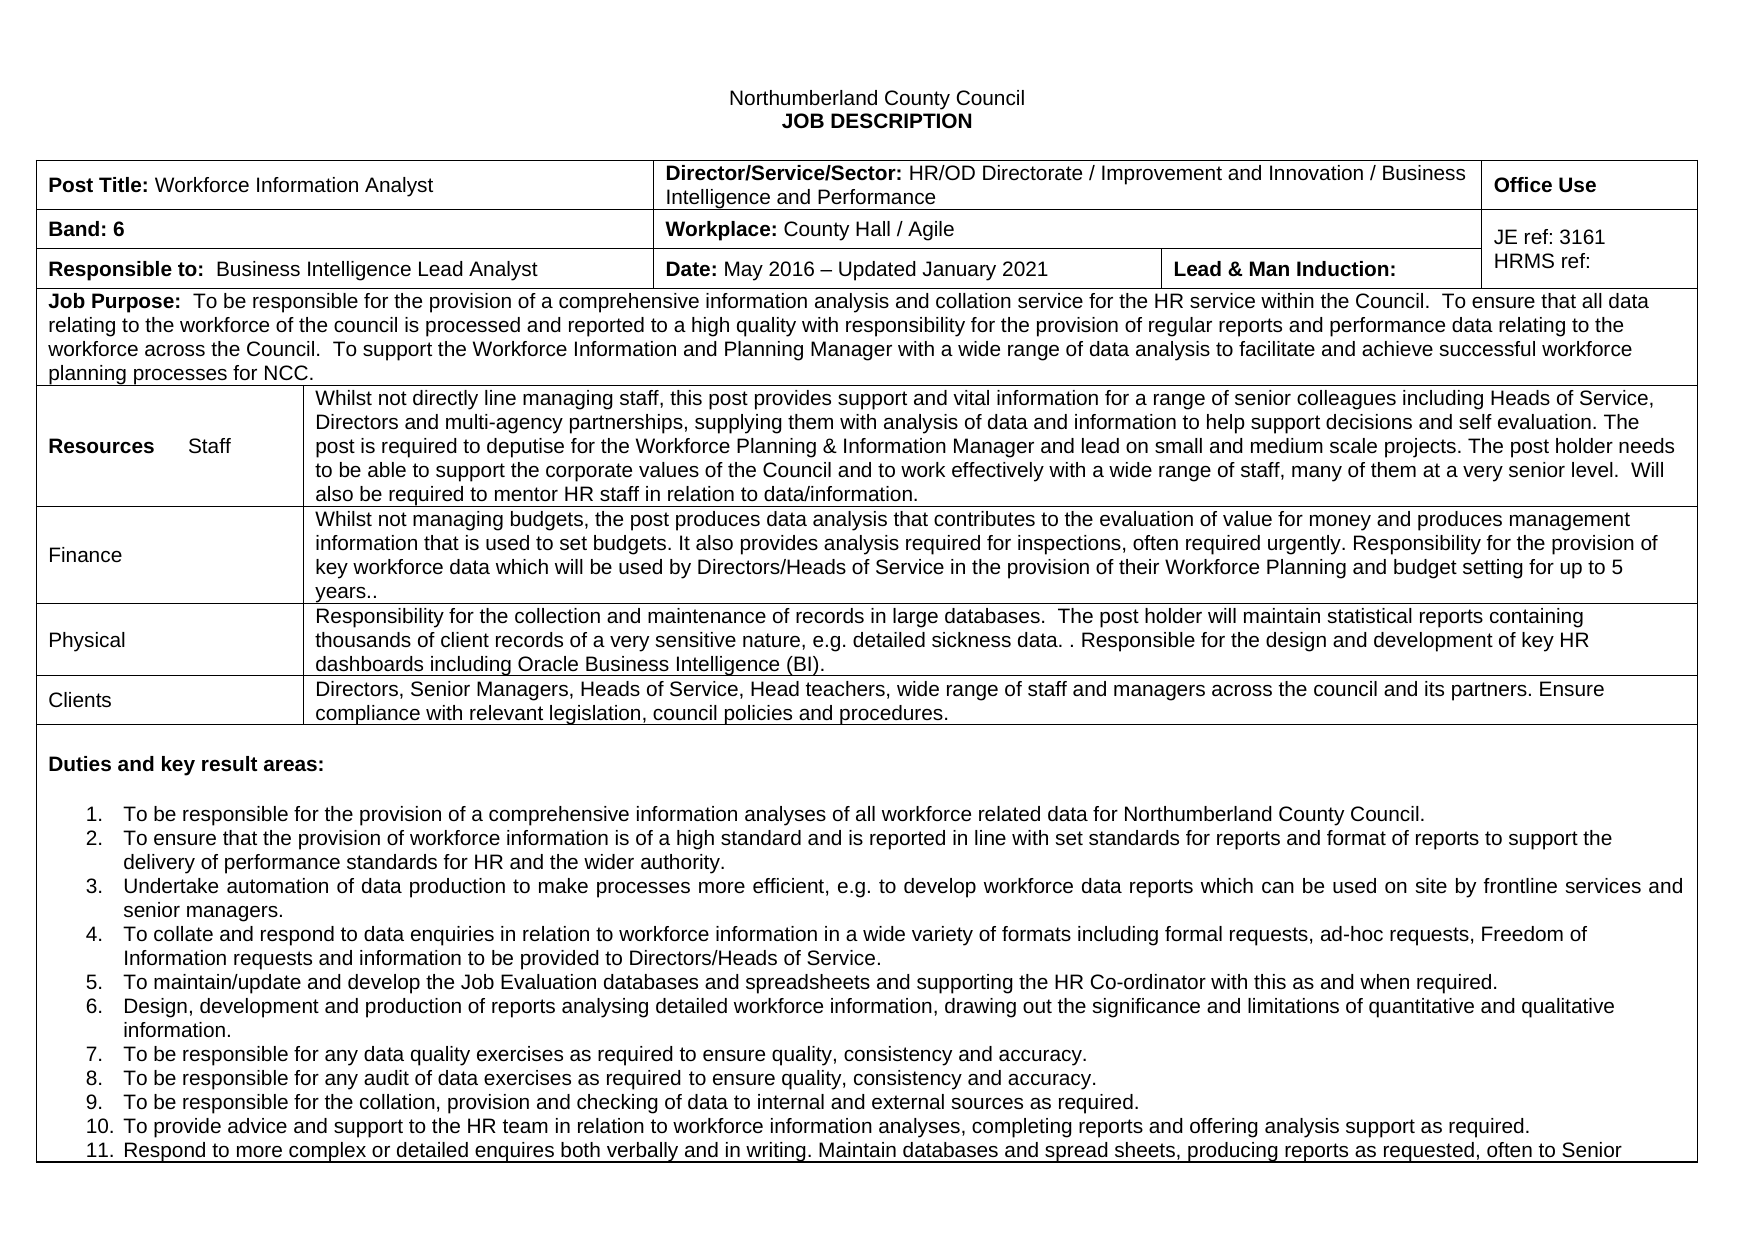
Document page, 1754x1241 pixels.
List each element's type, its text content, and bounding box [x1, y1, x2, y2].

text Northumberland County Council [59, 85, 1695, 109]
table_cell Lead & Man Induction: [1162, 249, 1481, 288]
table_cell Resources [37, 386, 176, 506]
table_cell Workplace: County Hall / Agile [654, 210, 1481, 248]
table_cell Whilst not directly line managing staff, this post provides support and vital information for a range of senior colleagues including Heads of Service, Directors and multi-agency partnerships, supplying them with analysis of data and information to help support decisions and self evaluation. The post is required to deputise for the Workforce Planning & Information Manager and lead on small and medium scale projects. The post holder needs to be able to support the corporate values of the Council and to work effectively with a wide range of staff, many of them at a very senior level. Will also be required to mentor HR staff in relation to data/information. [304, 386, 1697, 506]
table_cell Band: 6 [37, 210, 653, 248]
table_header Post Title: Workforce Information Analyst [37, 161, 653, 209]
table_cell Responsibility for the collection and maintenance of records in large databases. The post holder will maintain statistical reports containing thousands of client records of a very sensitive nature, e.g. detailed sickness data. . Responsible for the design and development of key HR dashboards including Oracle Business Intelligence (BI). [304, 604, 1697, 675]
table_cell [37, 725, 1697, 1161]
table_cell Job Purpose: To be responsible for the provision of a comprehensive information analysis and collation service for the HR service within the Council. To ensure that all data relating to the workforce of the council is processed and reported to a high quality with responsibility for the provision of regular reports and performance data relating to the workforce across the Council. To support the Workforce Information and Planning Manager with a wide range of data analysis to facilitate and achieve successful workforce planning processes for NCC. [37, 289, 1697, 385]
text JOB DESCRIPTION [59, 109, 1695, 133]
table_header Director/Service/Sector: HR/OD Directorate / Improvement and Innovation / Business Intelligence and Performance [654, 161, 1481, 209]
table_cell Finance [37, 507, 303, 602]
table_cell Physical [37, 604, 303, 675]
table_cell Date: May 2016 – Updated January 2021 [654, 249, 1161, 288]
table_cell Staff [176, 386, 303, 506]
table_cell Directors, Senior Managers, Heads of Service, Head teachers, wide range of staff and managers across the council and its partners. Ensure compliance with relevant legislation, council policies and procedures. [304, 676, 1697, 724]
table_cell Whilst not managing budgets, the post produces data analysis that contributes to the evaluation of value for money and produces management information that is used to set budgets. It also provides analysis required for inspections, often required urgently. Responsibility for the provision of key workforce data which will be used by Directors/Heads of Service in the provision of their Workforce Planning and budget setting for up to 5 years.. [304, 507, 1697, 602]
table_cell Responsible to: Business Intelligence Lead Analyst [37, 249, 653, 288]
table_header Office Use [1482, 161, 1697, 209]
table_cell JE ref: 3161 HRMS ref: [1482, 210, 1697, 288]
table_cell Clients [37, 676, 303, 724]
